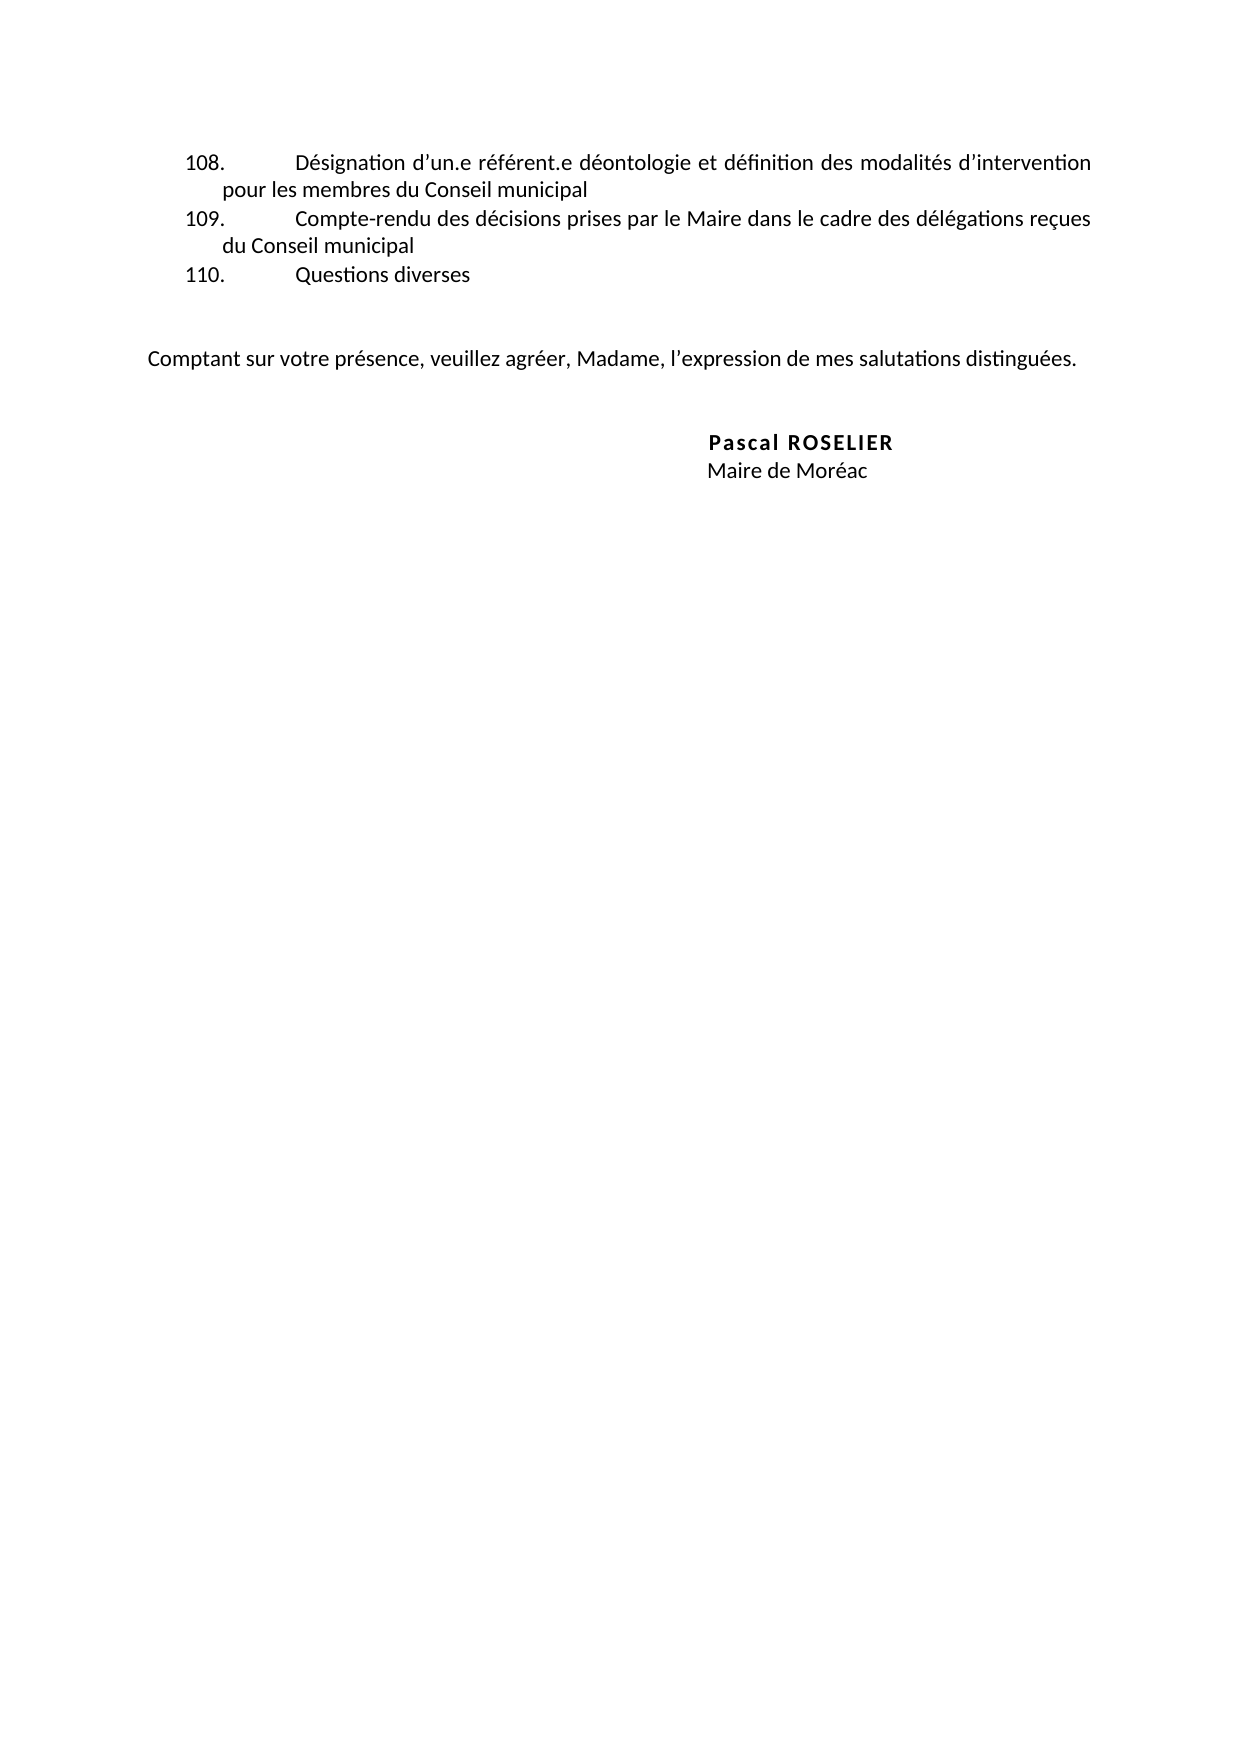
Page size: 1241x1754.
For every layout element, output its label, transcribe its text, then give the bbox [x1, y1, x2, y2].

list Désignation d’un.e référent.e déontologie et définition des modalités d’intervention pour les membres du Conseil municipal [184, 148, 1093, 204]
list Questions diverses [184, 260, 1093, 288]
text Pascal ROSELIER [709, 428, 1093, 456]
text Comptant sur votre présence, veuillez agréer, Madame, l’expression de mes salutations distinguées. [148, 344, 1093, 372]
list Compte-rendu des décisions prises par le Maire dans le cadre des délégations reçues du Conseil municipal [184, 204, 1093, 260]
text Maire de Moréac [707, 456, 1093, 484]
